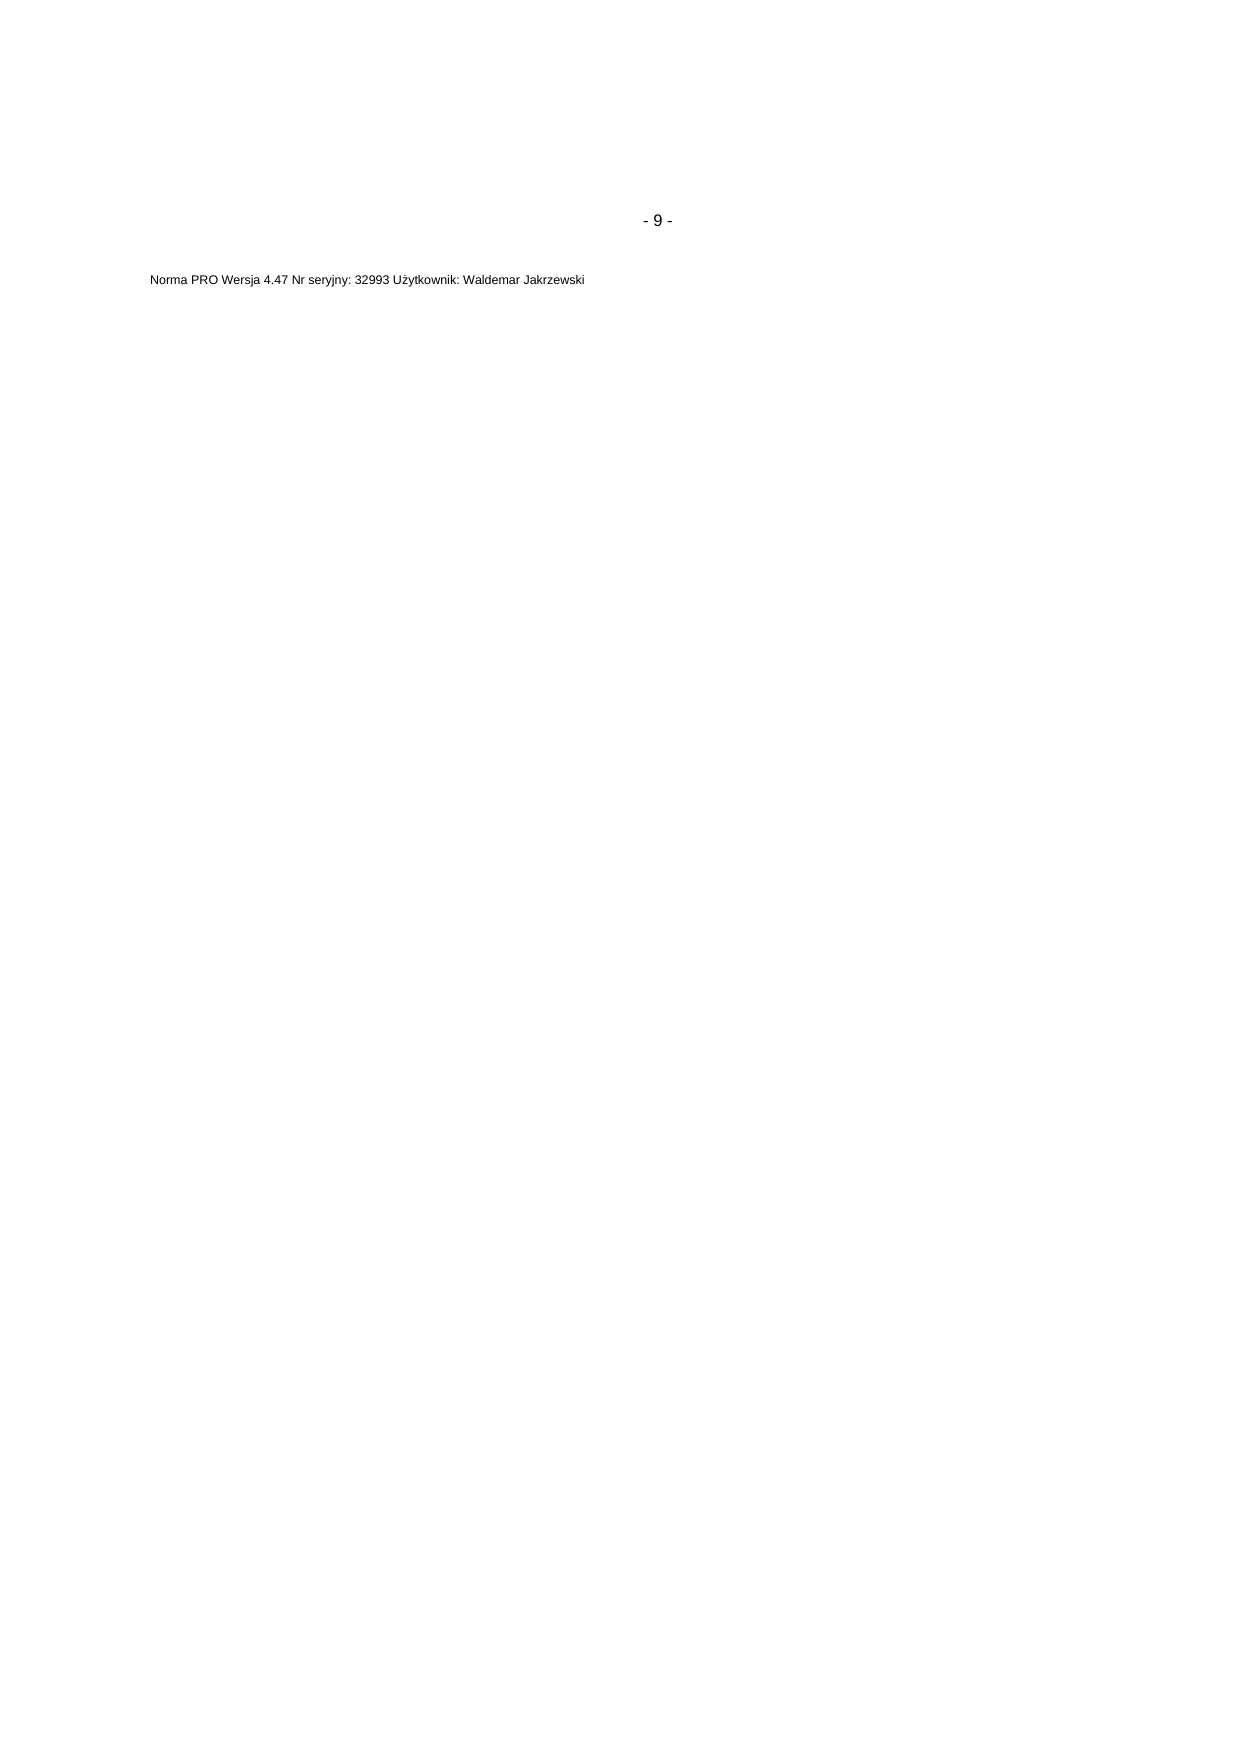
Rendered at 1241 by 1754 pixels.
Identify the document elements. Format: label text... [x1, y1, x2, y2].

text - 9 - [150, 211, 1165, 230]
text Norma PRO Wersja 4.47 Nr seryjny: 32993 Użytkownik: Waldemar Jakrzewski [150, 273, 1172, 287]
